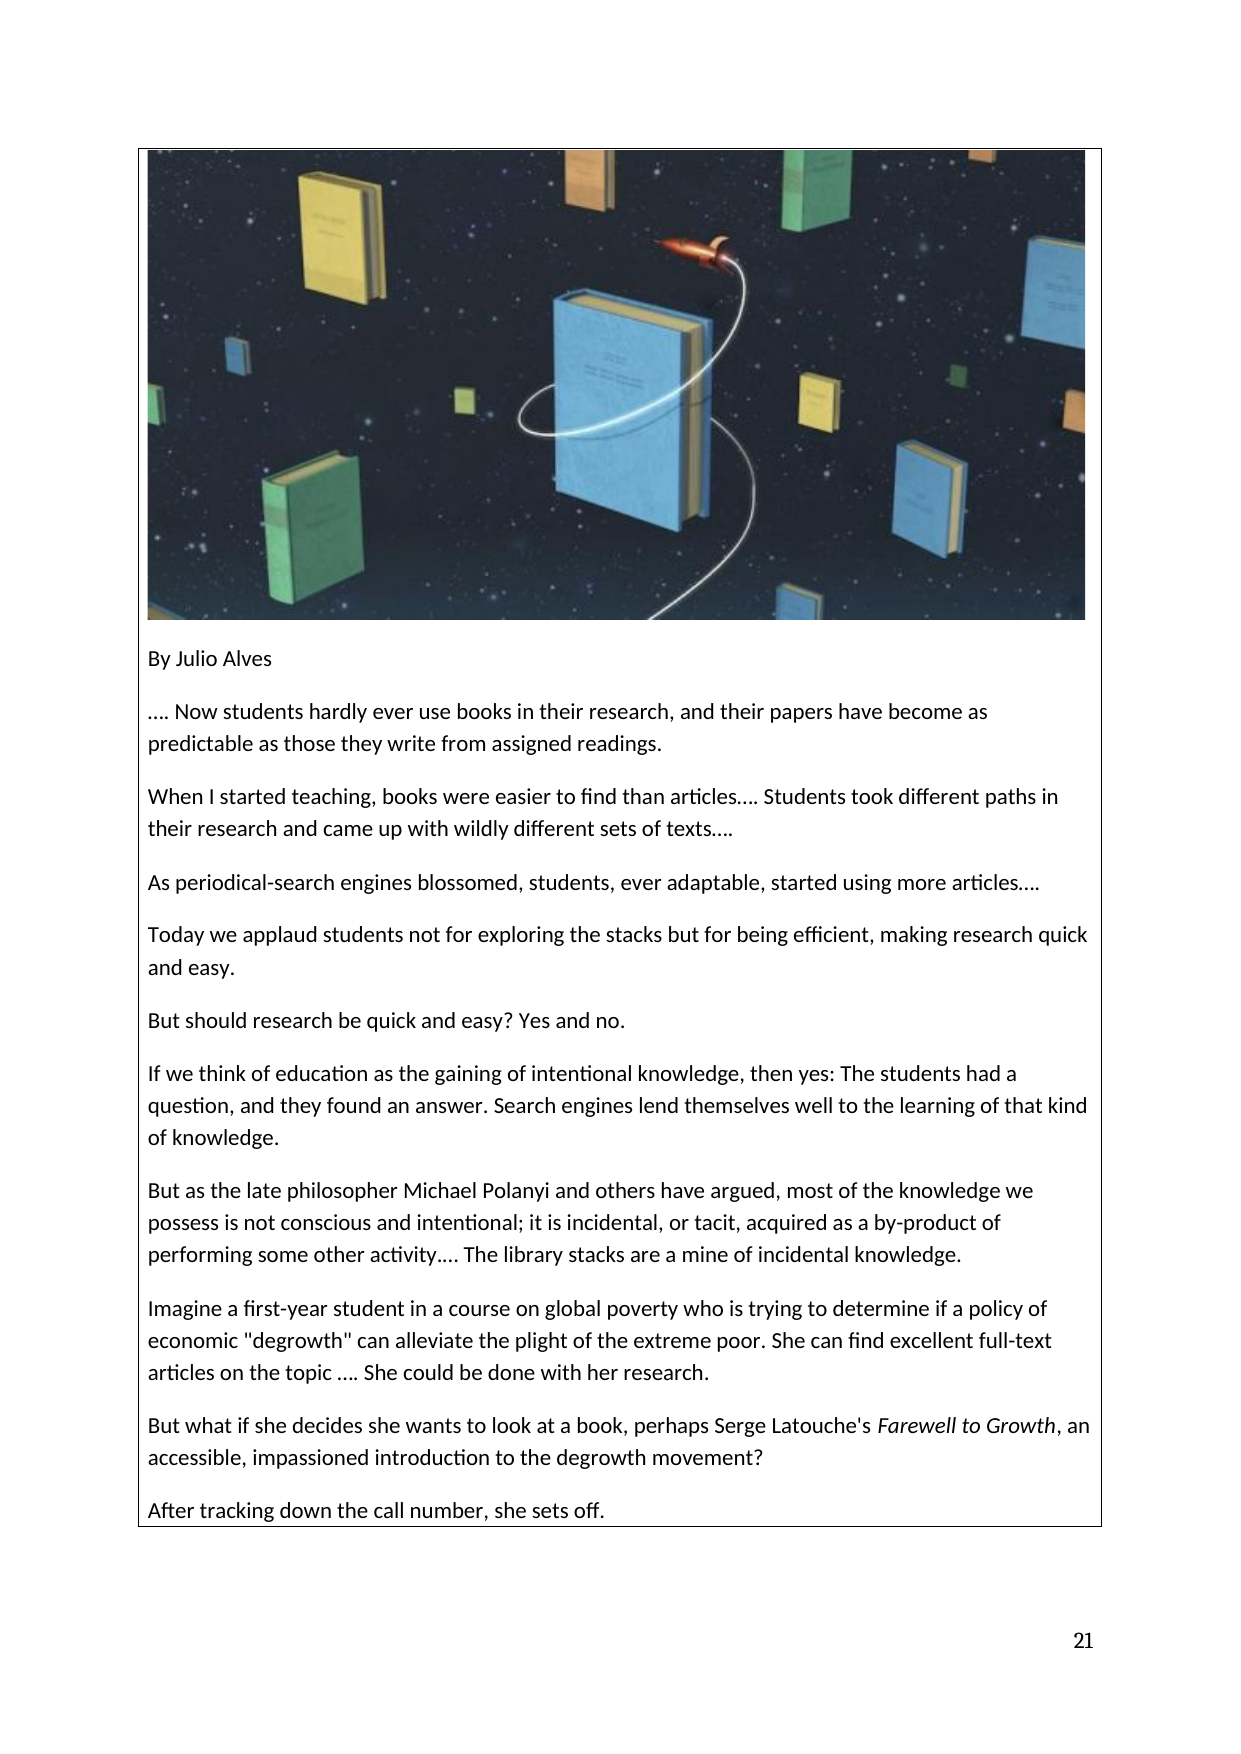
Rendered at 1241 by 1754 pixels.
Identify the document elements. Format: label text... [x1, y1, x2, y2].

text But what if she decides she wants to look at a book, perhaps Serge Latouche's Farewell to Growth, an accessible, impassioned introduction to the degrowth movement? [139, 1408, 1101, 1471]
text But as the late philosopher Michael Polanyi and others have argued, most of the knowledge we possess is not conscious and intentional; it is incidental, or tacit, acquired as a by-product of performing some other activity.… The library stacks are a mine of incidental knowledge. [139, 1173, 1101, 1269]
text …. Now students hardly ever use books in their research, and their papers have become as predictable as those they write from assigned readings. [139, 694, 1101, 757]
text If we think of education as the gaining of intentional knowledge, then yes: The students had a question, and they found an answer. Search engines lend themselves well to the learning of that kind of knowledge. [139, 1056, 1101, 1151]
text By Julio Alves [139, 641, 1101, 672]
text But should research be quick and easy? Yes and no. [139, 1003, 1101, 1034]
text Imagine a first-year student in a course on global poverty who is trying to determine if a policy of economic "degrowth" can alleviate the plight of the extreme poor. She can find excellent full-text articles on the topic …. She could be done with her research. [139, 1291, 1101, 1386]
text Today we applaud students not for exploring the stacks but for being efficient, making research quick and easy. [139, 917, 1101, 981]
text When I started teaching, books were easier to find than articles…. Students took different paths in their research and came up with wildly different sets of texts…. [139, 779, 1101, 843]
picture [147, 150, 1085, 620]
text As periodical-search engines blossomed, students, ever adaptable, started using more articles…. [139, 864, 1101, 896]
text After tracking down the call number, she sets off. [139, 1493, 1101, 1526]
